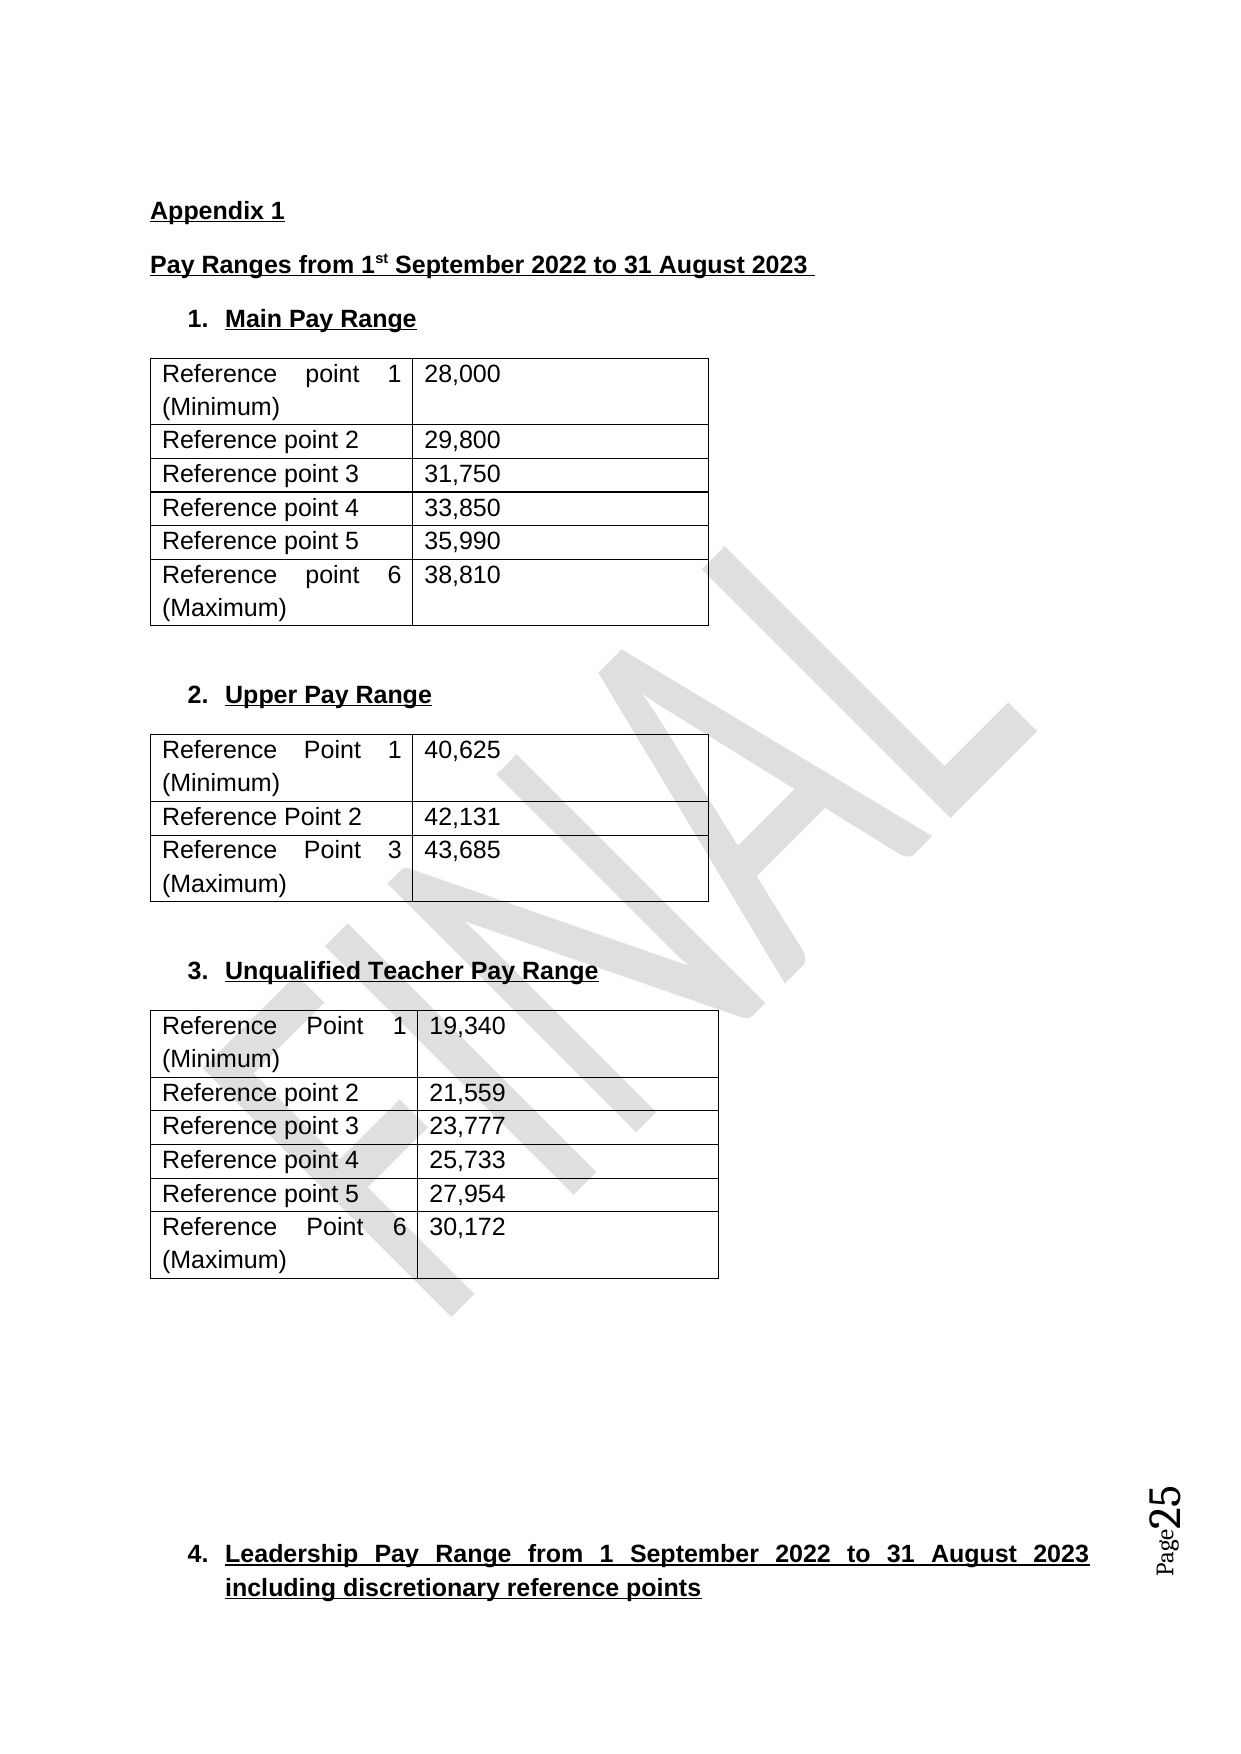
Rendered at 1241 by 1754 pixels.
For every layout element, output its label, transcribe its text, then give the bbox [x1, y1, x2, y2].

table_cell Reference point 4 [151, 1145, 417, 1177]
table_cell 38,810 [413, 560, 708, 625]
table_cell Reference point 2 [151, 425, 412, 458]
table_header 28,000 [413, 359, 708, 424]
table_cell 35,990 [413, 526, 708, 559]
list Upper Pay Range [187, 680, 1090, 709]
table_cell 33,850 [413, 493, 708, 525]
table_cell Reference point 5 [151, 526, 412, 559]
table_cell 29,800 [413, 425, 708, 458]
table_cell Reference Point 2 [151, 802, 412, 834]
table_cell 30,172 [418, 1212, 718, 1278]
table_cell Reference point 5 [151, 1179, 417, 1211]
table_header 19,340 [418, 1011, 718, 1077]
text Appendix 1 [150, 196, 1090, 225]
table_cell 31,750 [413, 459, 708, 491]
text Pay Ranges from 1st September 2022 to 31 August 2023 [150, 250, 1090, 278]
table_cell Reference point 2 [151, 1078, 417, 1110]
table_header Reference Point 1 (Minimum) [151, 1011, 417, 1077]
table_cell Reference point 6 (Maximum) [151, 560, 412, 625]
table_cell 27,954 [418, 1179, 718, 1211]
table_cell Reference Point 3 (Maximum) [151, 836, 412, 901]
table_cell Reference point 4 [151, 493, 412, 525]
table_cell 23,777 [418, 1111, 718, 1144]
table_header Reference Point 1 (Minimum) [151, 735, 412, 801]
table_cell 42,131 [413, 802, 708, 834]
table_cell 21,559 [418, 1078, 718, 1110]
table_cell Reference point 3 [151, 459, 412, 491]
table_cell 43,685 [413, 836, 708, 901]
list Leadership Pay Range from 1 September 2022 to 31 August 2023 including discretionary reference points [187, 1539, 1090, 1601]
table_header Reference point 1 (Minimum) [151, 359, 412, 424]
table_cell Reference Point 6 (Maximum) [151, 1212, 417, 1278]
table_cell 25,733 [418, 1145, 718, 1177]
list Main Pay Range [187, 304, 1090, 332]
table_cell Reference point 3 [151, 1111, 417, 1144]
list Unqualified Teacher Pay Range [187, 956, 1090, 985]
table_header 40,625 [413, 735, 708, 801]
